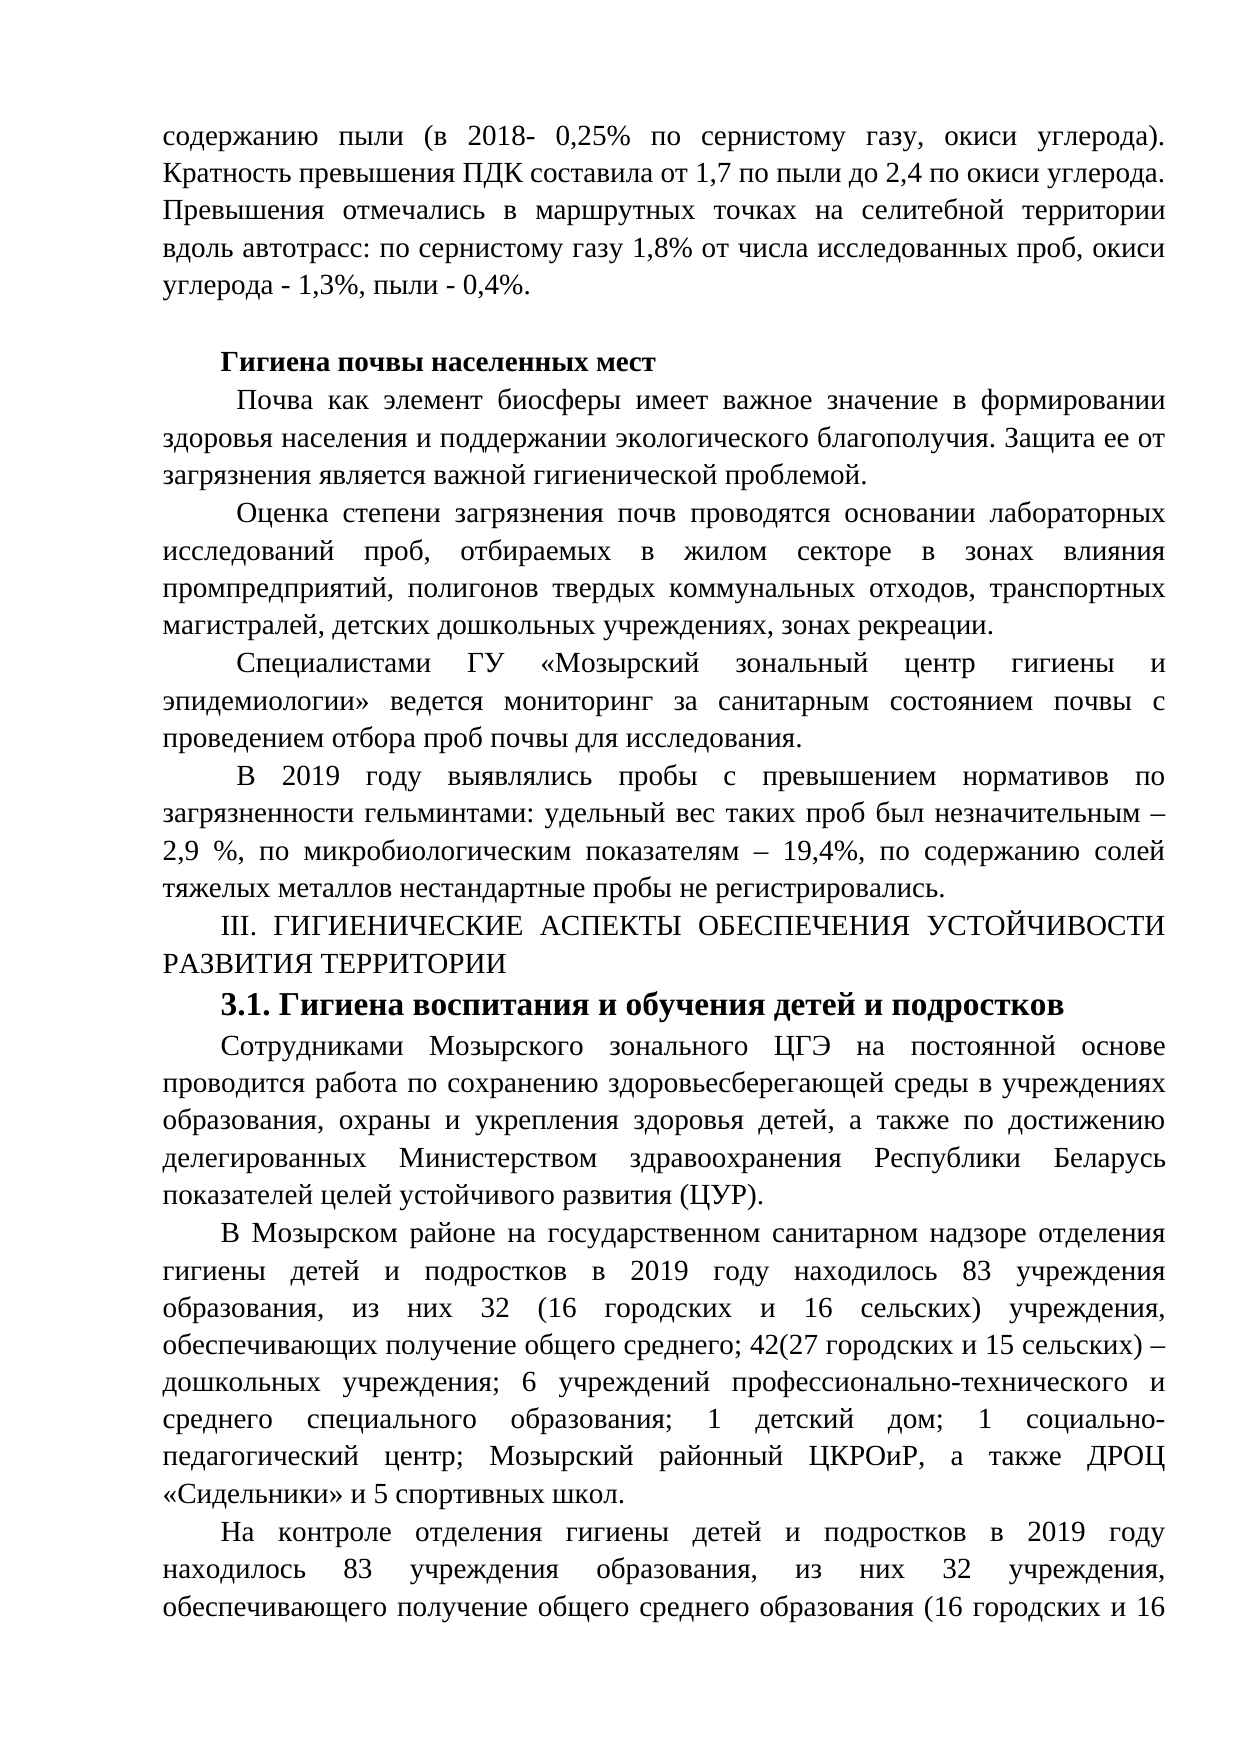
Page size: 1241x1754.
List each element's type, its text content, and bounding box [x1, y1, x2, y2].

text Гигиена почвы населенных мест [162, 344, 1167, 377]
text Сотрудниками Мозырского зонального ЦГЭ на постоянной основе проводится работа по сохранению здоровьесберегающей среды в учреждениях образования, охраны и укрепления здоровья детей, а также по достижению делегированных Министерством здравоохранения Республики Беларусь показателей целей устойчивого развития (ЦУР). [162, 1028, 1167, 1210]
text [162, 1514, 1167, 1622]
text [162, 118, 1167, 300]
text В Мозырском районе на государственном санитарном надзоре отделения гигиены детей и подростков в 2019 году находилось 83 учреждения образования, из них 32 (16 городских и 16 сельских) учреждения, обеспечивающих получение общего среднего; 42(27 городских и 15 сельских) – дошкольных учреждения; 6 учреждений профессионально-технического и среднего специального образования; 1 детский дом; 1 социально-педагогический центр; Мозырский районный ЦКРОиР, а также ДРОЦ «Сидельники» и 5 спортивных школ. [162, 1215, 1167, 1509]
text III. ГИГИЕНИЧЕСКИЕ АСПЕКТЫ ОБЕСПЕЧЕНИЯ УСТОЙЧИВОСТИ РАЗВИТИЯ ТЕРРИТОРИИ [162, 908, 1167, 979]
text В 2019 году выявлялись пробы с превышением нормативов по загрязненности гельминтами: удельный вес таких проб был незначительным – 2,9 %, по микробиологическим показателям – 19,4%, по содержанию солей тяжелых металлов нестандартные пробы не регистрировались. [162, 758, 1167, 903]
text Специалистами ГУ «Мозырский зональный центр гигиены и эпидемиологии» ведется мониторинг за санитарным состоянием почвы с проведением отбора проб почвы для исследования. [162, 646, 1167, 753]
text Оценка степени загрязнения почв проводятся основании лабораторных исследований проб, отбираемых в жилом секторе в зонах влияния промпредприятий, полигонов твердых коммунальных отходов, транспортных магистралей, детских дошкольных учреждениях, зонах рекреации. [162, 495, 1167, 641]
text Почва как элемент биосферы имеет важное значение в формировании здоровья населения и поддержании экологического благополучия. Защита ее от загрязнения является важной гигиенической проблемой. [162, 382, 1167, 490]
text 3.1. Гигиена воспитания и обучения детей и подростков [162, 984, 1167, 1023]
